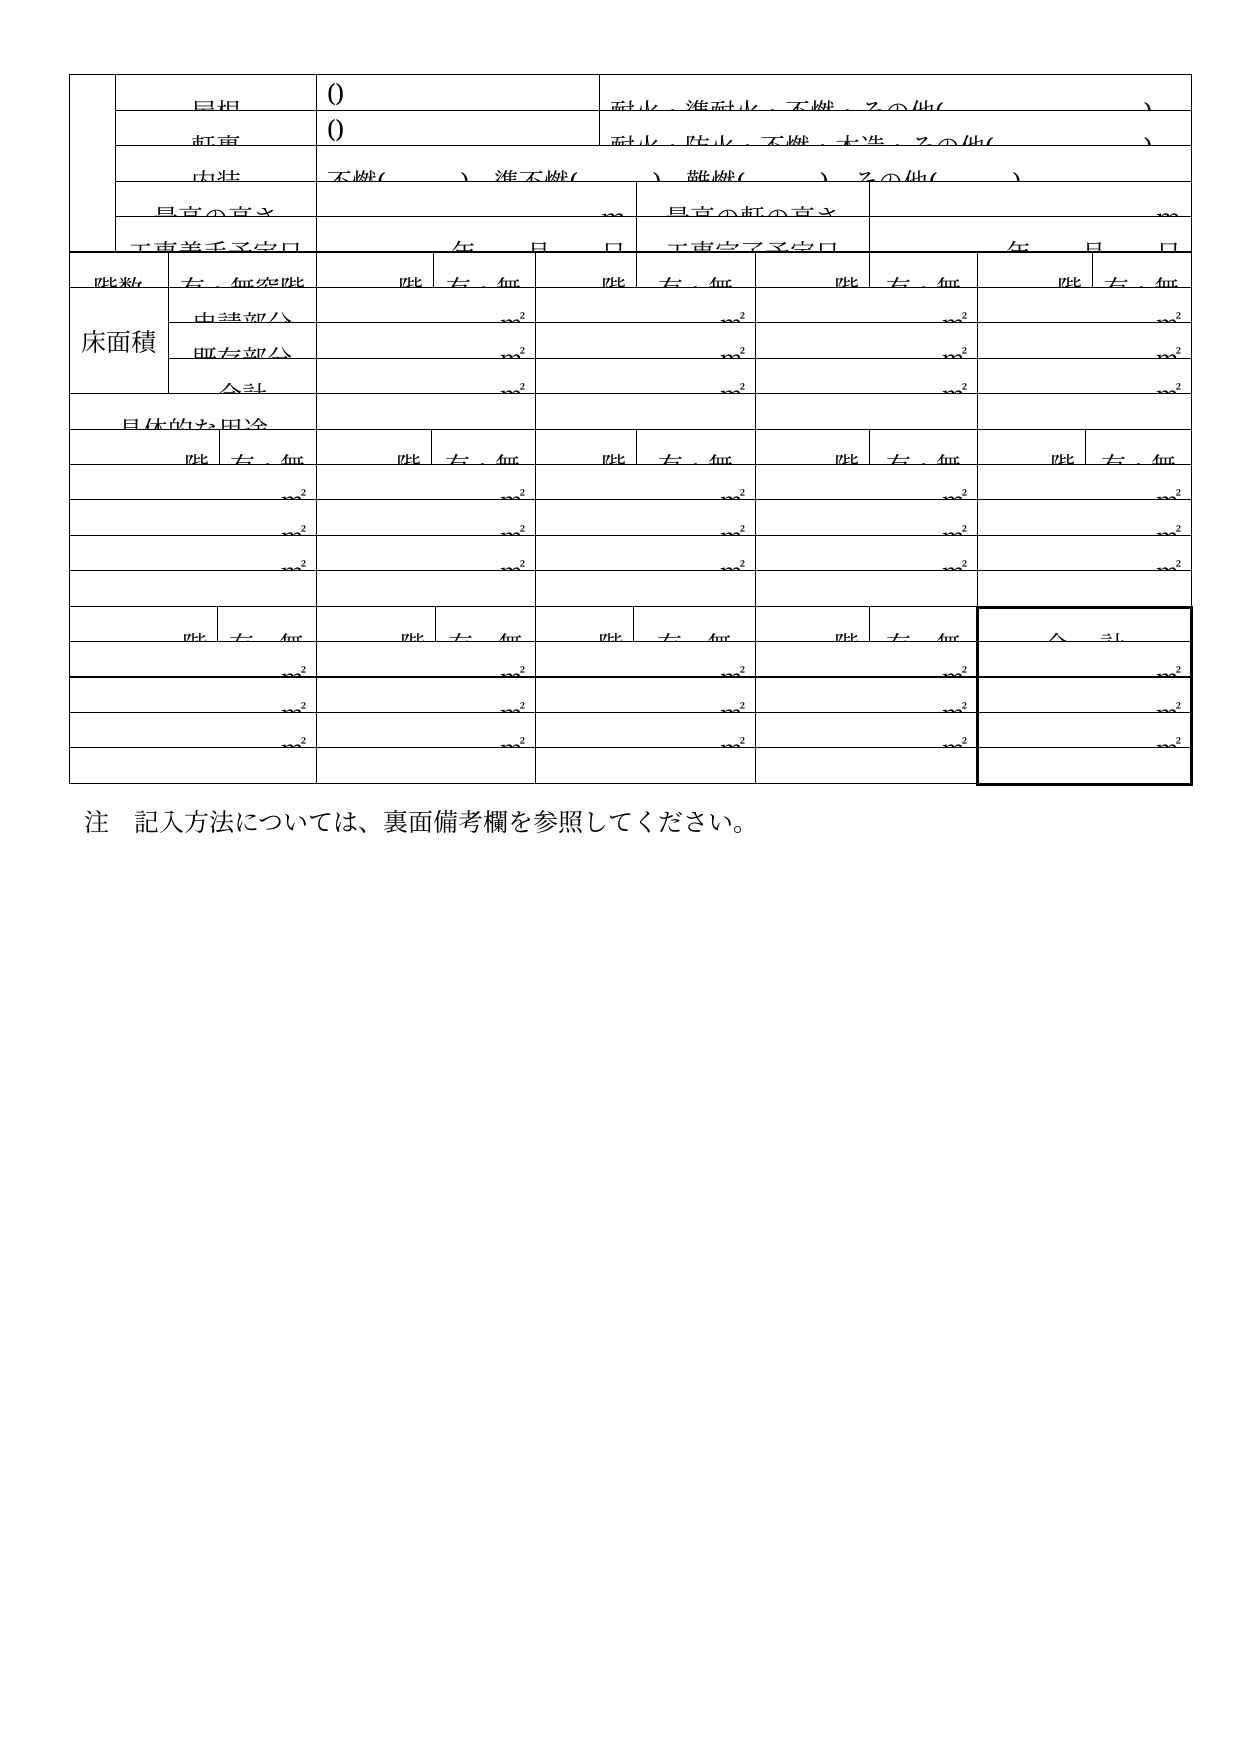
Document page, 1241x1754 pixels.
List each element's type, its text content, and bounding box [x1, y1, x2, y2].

table_cell ㎡ [70, 536, 316, 570]
table_cell ㎡ [317, 642, 535, 676]
table_cell ㎡ [317, 288, 535, 322]
table_cell 年 月 日 [317, 217, 636, 251]
table_cell 有・無 [870, 253, 977, 287]
table_cell 階 [70, 430, 219, 464]
table_cell 階数 [70, 253, 168, 287]
table_cell [978, 394, 1191, 428]
table_cell 階 [70, 607, 217, 641]
table_cell 階 [317, 607, 435, 641]
table_cell 有・無 [1086, 430, 1191, 464]
table_cell ㎡ [536, 713, 755, 747]
table_cell ㎡ [536, 678, 755, 712]
table_cell ㎡ [756, 642, 976, 676]
table_cell [756, 571, 977, 606]
table_cell 有・無 [870, 430, 977, 464]
table_cell [317, 748, 535, 783]
table_cell ㎡ [756, 323, 977, 358]
table_cell 最高の軒の高さ [637, 182, 869, 216]
table_cell ㎡ [756, 713, 976, 747]
table_cell 軒裏 [116, 111, 316, 145]
table_cell ㎡ [978, 359, 1191, 393]
table_cell ㎡ [536, 500, 755, 535]
table_cell ㎡ [70, 465, 316, 499]
table_cell ㎡ [978, 465, 1191, 499]
table_cell ㎡ [536, 465, 755, 499]
table_cell 既存部分 [169, 323, 316, 358]
table_cell 有・無 [436, 607, 535, 641]
table_cell 屋根 [116, 75, 316, 110]
table_cell ㎡ [978, 323, 1191, 358]
table_cell 工事着手予定日 [116, 217, 316, 251]
table_cell 有・無 [432, 430, 535, 464]
table_cell [70, 571, 316, 606]
table_cell ㎡ [317, 678, 535, 712]
table_cell 不燃( ) 準不燃( ) 難燃( ) その他( ) [317, 146, 1191, 181]
table_cell ㎡ [70, 713, 316, 747]
table_cell [317, 571, 535, 606]
table_cell 最高の高さ [116, 182, 316, 216]
table_cell ｍ [317, 182, 636, 216]
table_cell 階 [978, 430, 1085, 464]
table_cell ㎡ [317, 713, 535, 747]
table_cell ㎡ [978, 500, 1191, 535]
table_cell ㎡ [317, 500, 535, 535]
table_cell [979, 748, 1190, 783]
table_cell 階 [317, 253, 433, 287]
table_cell 耐火・準耐火・不燃・その他( ) [600, 75, 1191, 110]
table_cell [756, 394, 977, 428]
table_cell [756, 748, 976, 783]
table_cell ㎡ [536, 359, 755, 393]
table_cell ㎡ [756, 288, 977, 322]
table_cell 合計 [169, 359, 316, 393]
text 注 記入方法については、裏面備考欄を参照してください。 [59, 786, 1181, 856]
table_cell 具体的な用途 [70, 394, 316, 428]
table_cell 床面積 [70, 288, 168, 393]
table_cell ㎡ [979, 678, 1190, 712]
table_cell ㎡ [756, 359, 977, 393]
table_cell [70, 748, 316, 783]
table_cell ㎡ [317, 323, 535, 358]
table_cell ㎡ [978, 536, 1191, 570]
table_cell () [317, 111, 599, 145]
table_cell ㎡ [756, 678, 976, 712]
table_cell ㎡ [979, 713, 1190, 747]
table_cell [536, 571, 755, 606]
table_cell [978, 571, 1191, 606]
table_cell ㎡ [536, 642, 755, 676]
table_cell ㎡ [70, 678, 316, 712]
table_cell 工事完了予定日 [637, 217, 869, 251]
table_cell ㎡ [536, 536, 755, 570]
table_cell () [317, 75, 599, 110]
table_cell 有・無 [637, 430, 755, 464]
table_cell 階 [756, 607, 869, 641]
table_cell 有・無窓階 [169, 253, 316, 287]
table_cell 階 [756, 430, 869, 464]
table_cell ｍ [870, 182, 1191, 216]
table_cell 申請部分 [169, 288, 316, 322]
table_cell 有・無 [1093, 253, 1191, 287]
table_cell 有・無 [634, 607, 755, 641]
table_cell ㎡ [317, 536, 535, 570]
table_cell 階 [536, 253, 636, 287]
table_cell 有・無 [218, 607, 316, 641]
table_cell 内装 [116, 146, 316, 181]
table_cell ㎡ [317, 465, 535, 499]
table_cell 有・無 [434, 253, 535, 287]
table_cell ㎡ [979, 642, 1190, 676]
table_cell 合計 [979, 609, 1190, 641]
table_cell 階 [756, 253, 869, 287]
table_cell ㎡ [317, 359, 535, 393]
table_cell ㎡ [536, 288, 755, 322]
table_cell 有・無 [870, 607, 976, 641]
table_cell ㎡ [756, 465, 977, 499]
table_cell ㎡ [756, 536, 977, 570]
table_cell ㎡ [756, 500, 977, 535]
table_cell 階 [317, 430, 431, 464]
table_cell [317, 394, 535, 428]
table_cell 有・無 [220, 430, 316, 464]
table_cell ㎡ [70, 642, 316, 676]
table_cell 階 [978, 253, 1092, 287]
table_cell 階 [536, 607, 633, 641]
table_cell 階 [536, 430, 636, 464]
table_cell ㎡ [70, 500, 316, 535]
table_cell [536, 748, 755, 783]
table_cell 年 月 日 [870, 217, 1191, 251]
table_cell [536, 394, 755, 428]
table_cell ㎡ [536, 323, 755, 358]
table_cell 有・無 [637, 253, 755, 287]
table_cell 耐火・防火・不燃・木造・その他( ) [600, 111, 1191, 145]
table_cell ㎡ [978, 288, 1191, 322]
